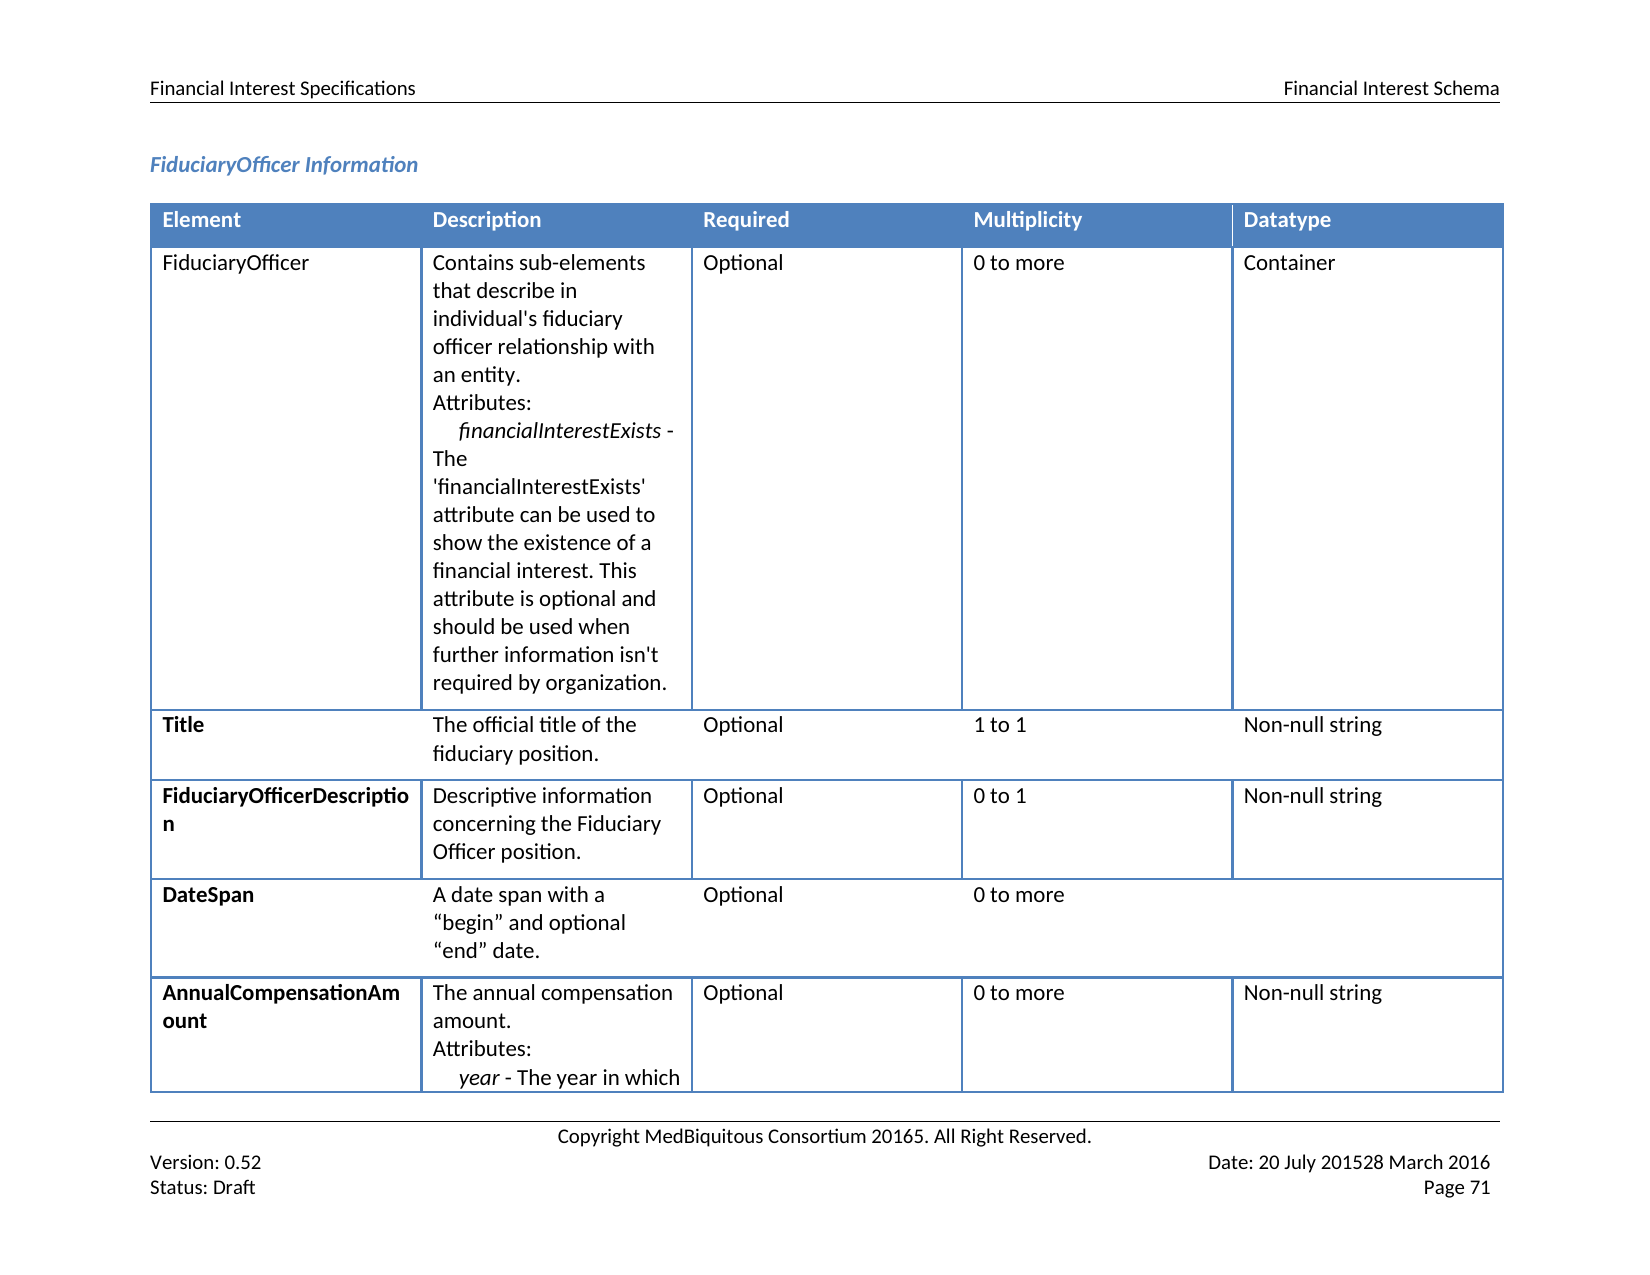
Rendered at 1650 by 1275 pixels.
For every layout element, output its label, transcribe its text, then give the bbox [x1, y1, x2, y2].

table_cell FiduciaryOfficer [152, 248, 420, 708]
table_cell Optional [693, 781, 961, 878]
table_cell Optional [693, 248, 961, 708]
table_cell Title [152, 711, 421, 779]
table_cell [152, 979, 420, 1091]
text FiduciaryOfficer Information [150, 150, 1500, 178]
table_cell Optional [693, 979, 961, 1091]
table_cell 0 to more [962, 880, 1232, 976]
table_cell The official title of the fiduciary position. [421, 711, 692, 779]
table_header Multiplicity [962, 205, 1232, 246]
table_cell Non-null string [1234, 781, 1502, 878]
table_header Element [152, 205, 421, 246]
table_cell Descriptive information concerning the Fiduciary Officer position. [423, 781, 691, 878]
table_cell [1233, 880, 1502, 976]
table_cell Container [1234, 248, 1502, 708]
table_header Description [421, 205, 692, 246]
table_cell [423, 979, 691, 1091]
table_cell Optional [692, 880, 962, 976]
table_cell 0 to more [963, 248, 1231, 708]
table_cell A date span with a “begin” and optional “end” date. [421, 880, 692, 976]
table_cell Non-null string [1233, 711, 1502, 779]
table_header Datatype [1233, 205, 1502, 246]
table_cell Contains sub-elements that describe in individual's fiduciary officer relationship with an entity. Attributes: financialInterestExists - The 'financialInterestExists' attribute can be used to show the existence of a financial interest. This attribute is optional and should be used when further information isn't required by organization. [423, 248, 691, 708]
table_cell 0 to 1 [963, 781, 1231, 878]
table_cell 0 to more [963, 979, 1231, 1091]
table_header Required [692, 205, 962, 246]
table_cell DateSpan [152, 880, 421, 976]
table_cell FiduciaryOfficerDescription [152, 781, 420, 878]
table_cell Non-null string [1234, 979, 1502, 1091]
table_cell 1 to 1 [962, 711, 1232, 779]
table_cell Optional [692, 711, 962, 779]
